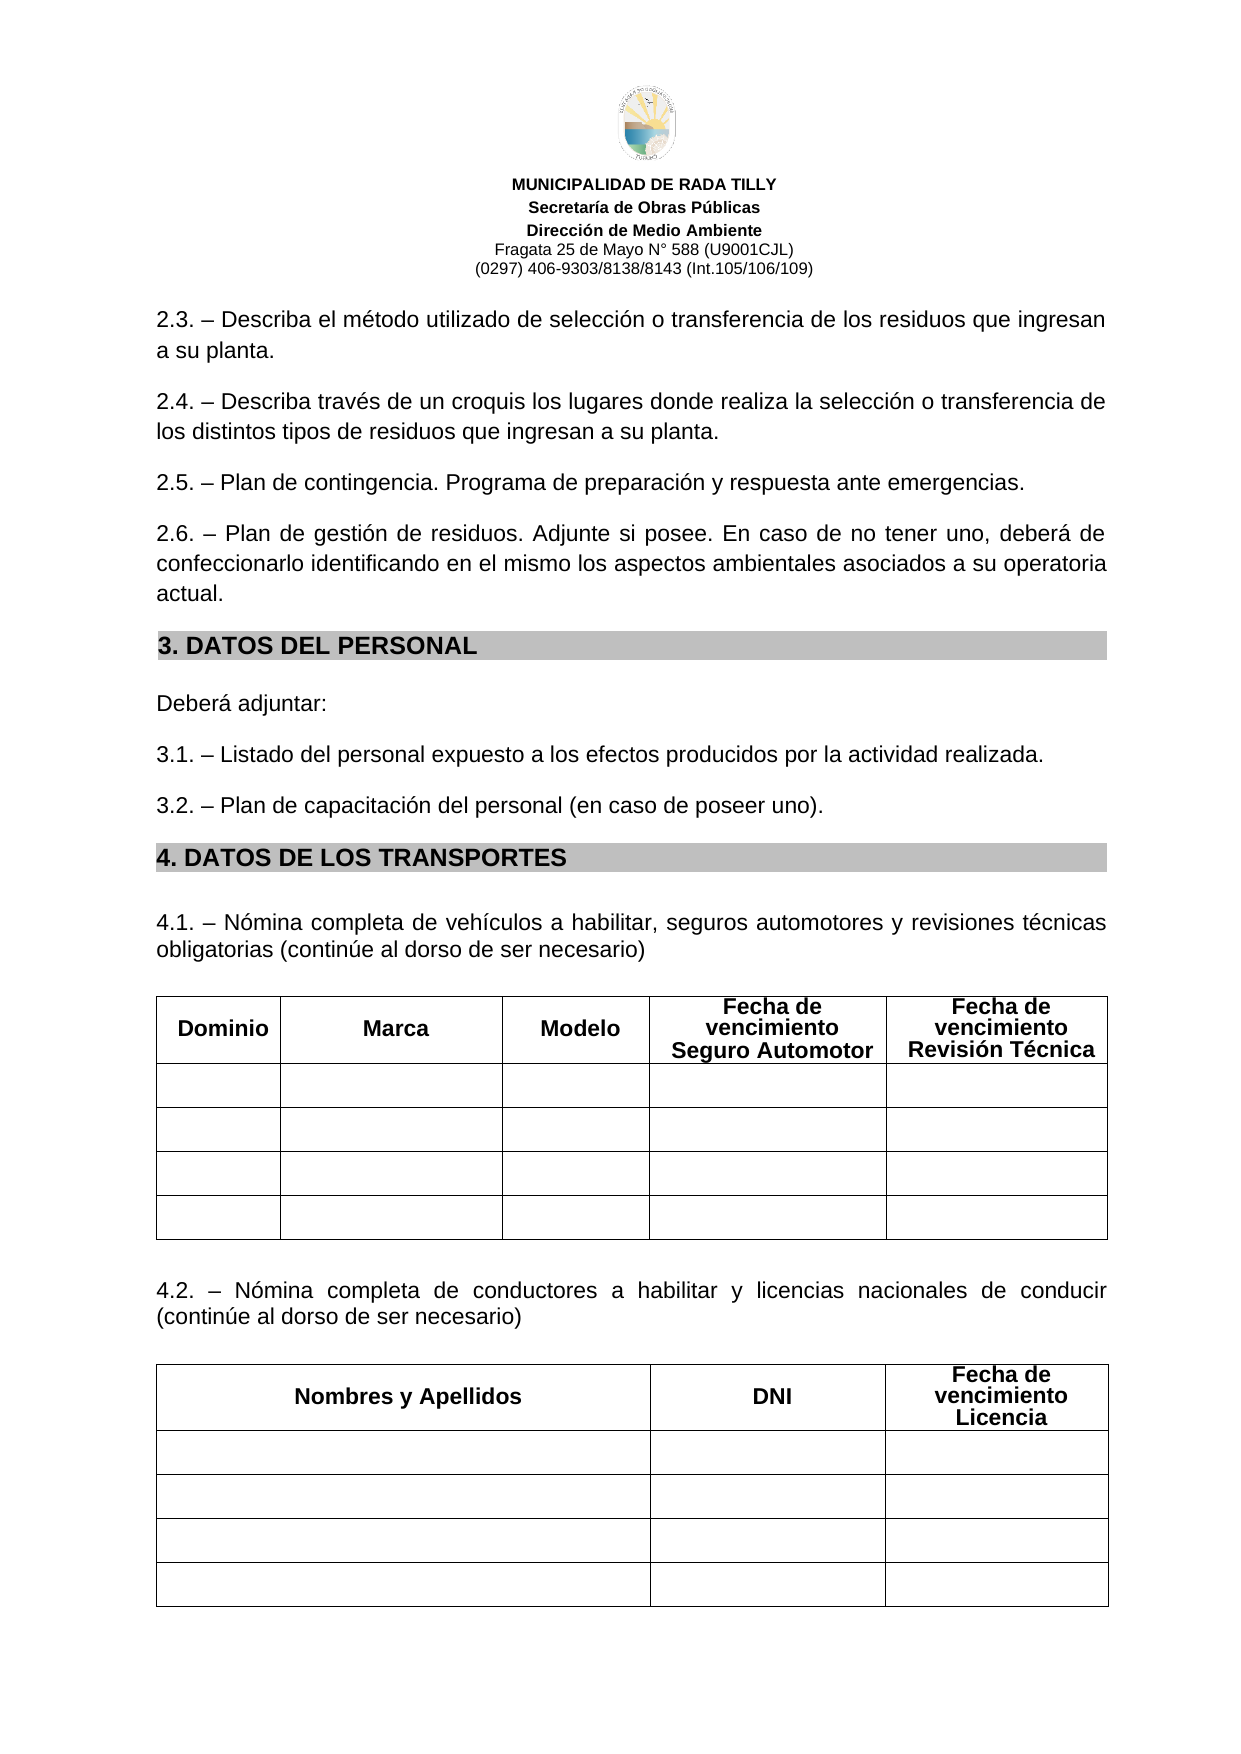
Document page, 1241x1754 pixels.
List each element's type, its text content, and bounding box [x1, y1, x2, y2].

text 2.5. – Plan de contingencia. Programa de preparación y respuesta ante emergencias. [156, 469, 1107, 495]
table_header Modelo [503, 997, 649, 1063]
table_cell [651, 1519, 885, 1562]
table_cell [651, 1431, 885, 1474]
text 4.1. – Nómina completa de vehículos a habilitar, seguros automotores y revisiones técnicas obligatorias (continúe al dorso de ser necesario) [156, 909, 1107, 962]
table_header Marca [281, 997, 502, 1063]
table_cell [650, 1064, 886, 1107]
table_cell [887, 1064, 1107, 1107]
table_cell [650, 1196, 886, 1238]
table_cell [157, 1152, 280, 1194]
table_cell [157, 1431, 650, 1474]
table_header Dominio [157, 997, 280, 1063]
table_cell [281, 1108, 502, 1151]
table_cell [886, 1519, 1108, 1562]
table_cell [157, 1519, 650, 1562]
text 2.4. – Describa través de un croquis los lugares donde realiza la selección o transferencia de los distintos tipos de residuos que ingresan a su planta. [156, 388, 1107, 444]
table_header DNI [651, 1365, 885, 1430]
text 3.2. – Plan de capacitación del personal (en caso de poseer uno). [156, 792, 1107, 818]
text 2.6. – Plan de gestión de residuos. Adjunte si posee. En caso de no tener uno, deberá de confeccionarlo identificando en el mismo los aspectos ambientales asociados a su operatoria actual. [156, 520, 1107, 607]
text 3.1. – Listado del personal expuesto a los efectos producidos por la actividad realizada. [156, 741, 1107, 767]
table_cell [887, 1108, 1107, 1151]
table_cell [157, 1064, 280, 1107]
text 4. DATOS DE LOS TRANSPORTES [156, 843, 1107, 872]
table_cell [503, 1152, 649, 1194]
picture [616, 83, 682, 158]
table_cell [650, 1152, 886, 1194]
table_cell [650, 1108, 886, 1151]
table_header Fecha de vencimiento Licencia [886, 1365, 1108, 1430]
table_cell [281, 1064, 502, 1107]
table_cell [886, 1475, 1108, 1518]
text 4.2. – Nómina completa de conductores a habilitar y licencias nacionales de conducir (continúe al dorso de ser necesario) [156, 1277, 1108, 1330]
table_cell [651, 1475, 885, 1518]
table_cell [886, 1563, 1108, 1606]
table_cell [887, 1196, 1107, 1238]
table_header Fecha de vencimiento Seguro Automotor [650, 997, 886, 1063]
table_cell [157, 1475, 650, 1518]
table_cell [886, 1431, 1108, 1474]
text 2.3. – Describa el método utilizado de selección o transferencia de los residuos que ingresan a su planta. [156, 306, 1107, 363]
table_cell [887, 1152, 1107, 1194]
table_header Fecha de vencimiento Revisión Técnica [887, 997, 1107, 1063]
text 3. DATOS DEL PERSONAL [158, 631, 1107, 660]
table_cell [503, 1064, 649, 1107]
table_cell [157, 1196, 280, 1238]
table_cell [503, 1196, 649, 1238]
table_header Nombres y Apellidos [157, 1365, 650, 1430]
table_cell [157, 1108, 280, 1151]
table_cell [281, 1152, 502, 1194]
table_cell [157, 1563, 650, 1606]
table_cell [651, 1563, 885, 1606]
table_cell [503, 1108, 649, 1151]
text Deberá adjuntar: [156, 690, 1107, 716]
table_cell [281, 1196, 502, 1238]
